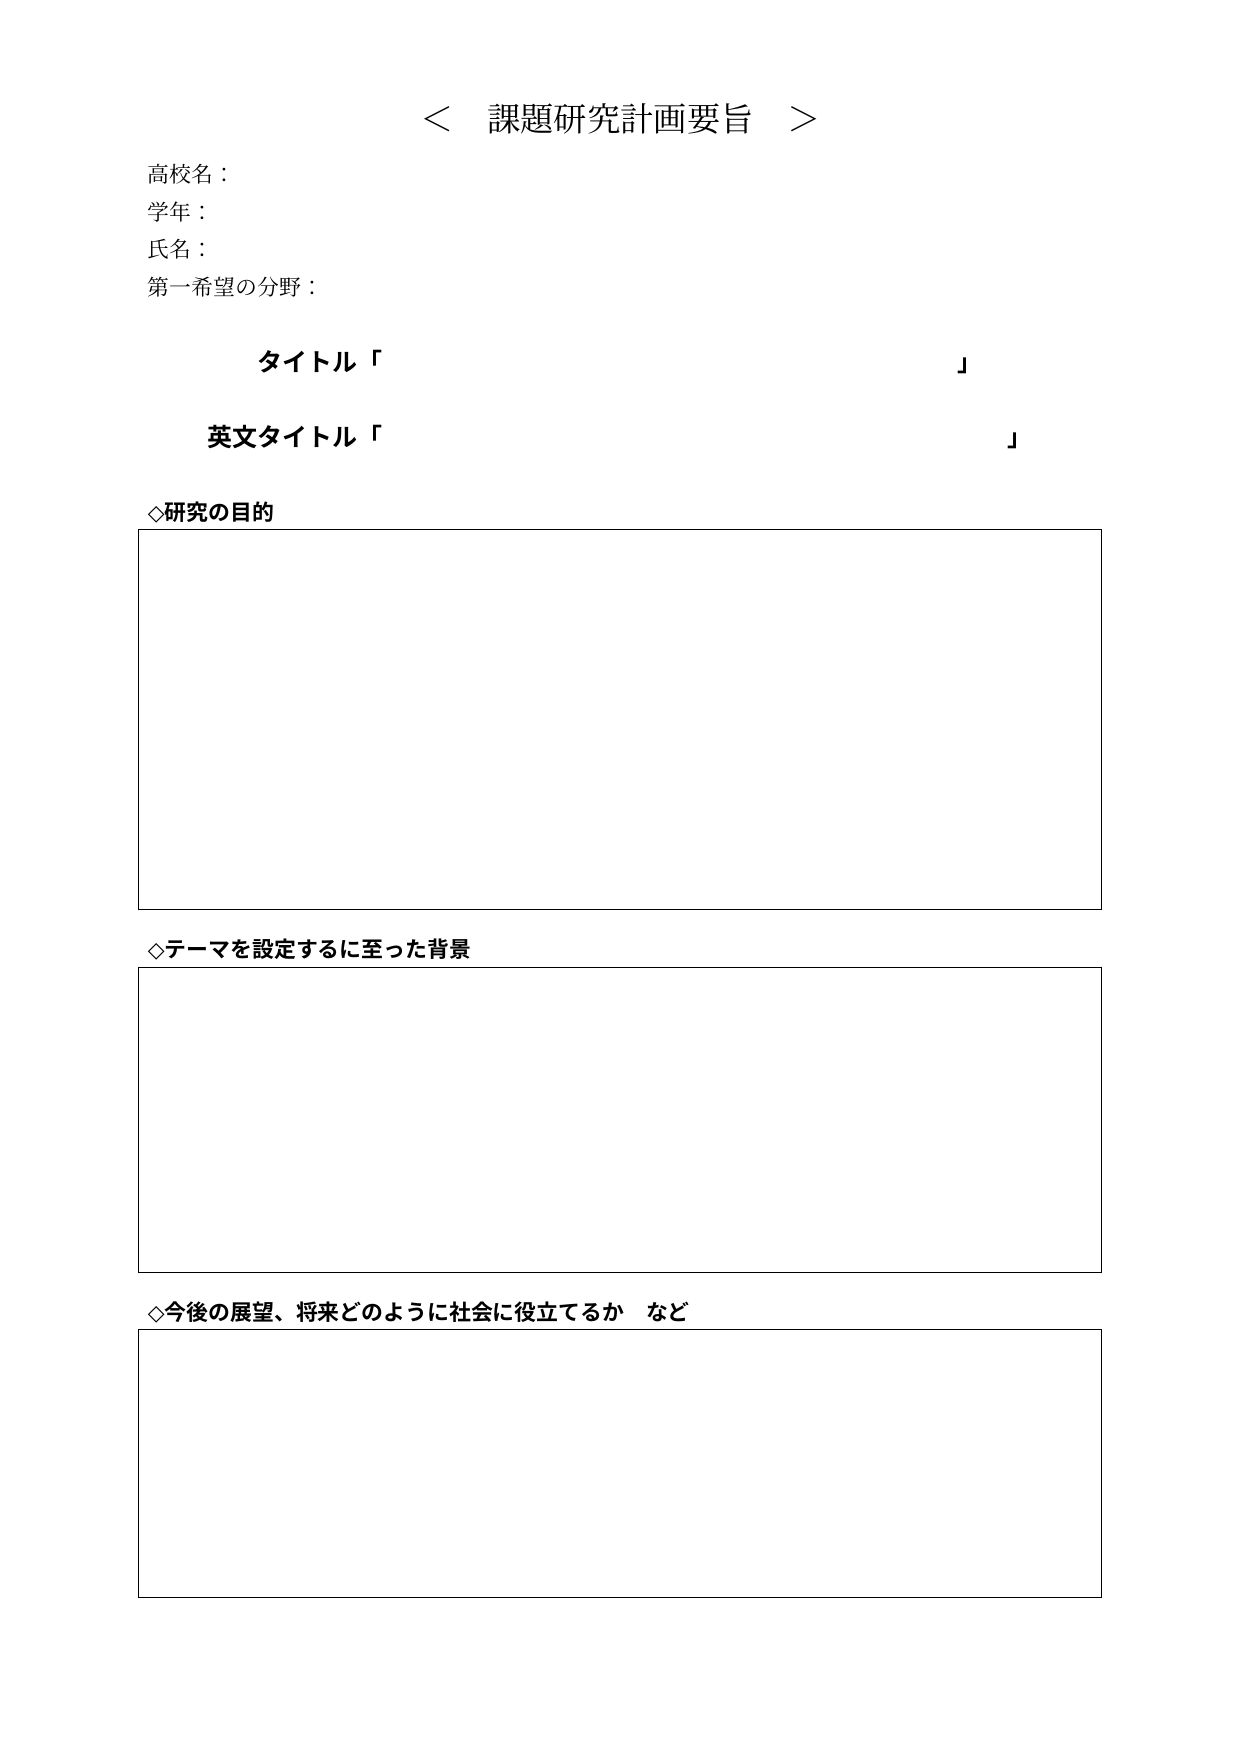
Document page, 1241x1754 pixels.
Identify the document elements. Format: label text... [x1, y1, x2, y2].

text タイトル「 」 [148, 342, 1092, 379]
text ◇テーマを設定するに至った背景 [148, 929, 1092, 967]
text ◇今後の展望、将来どのように社会に役立てるか など [148, 1292, 1092, 1329]
text 第一希望の分野： [148, 267, 1092, 304]
text ＜ 課題研究計画要旨 ＞ [148, 79, 1092, 154]
text 学年： [148, 192, 1092, 229]
text 氏名： [148, 229, 1092, 267]
text 英文タイトル「 」 [148, 417, 1092, 454]
text 高校名： [148, 154, 1092, 192]
text ◇研究の目的 [148, 492, 1092, 529]
